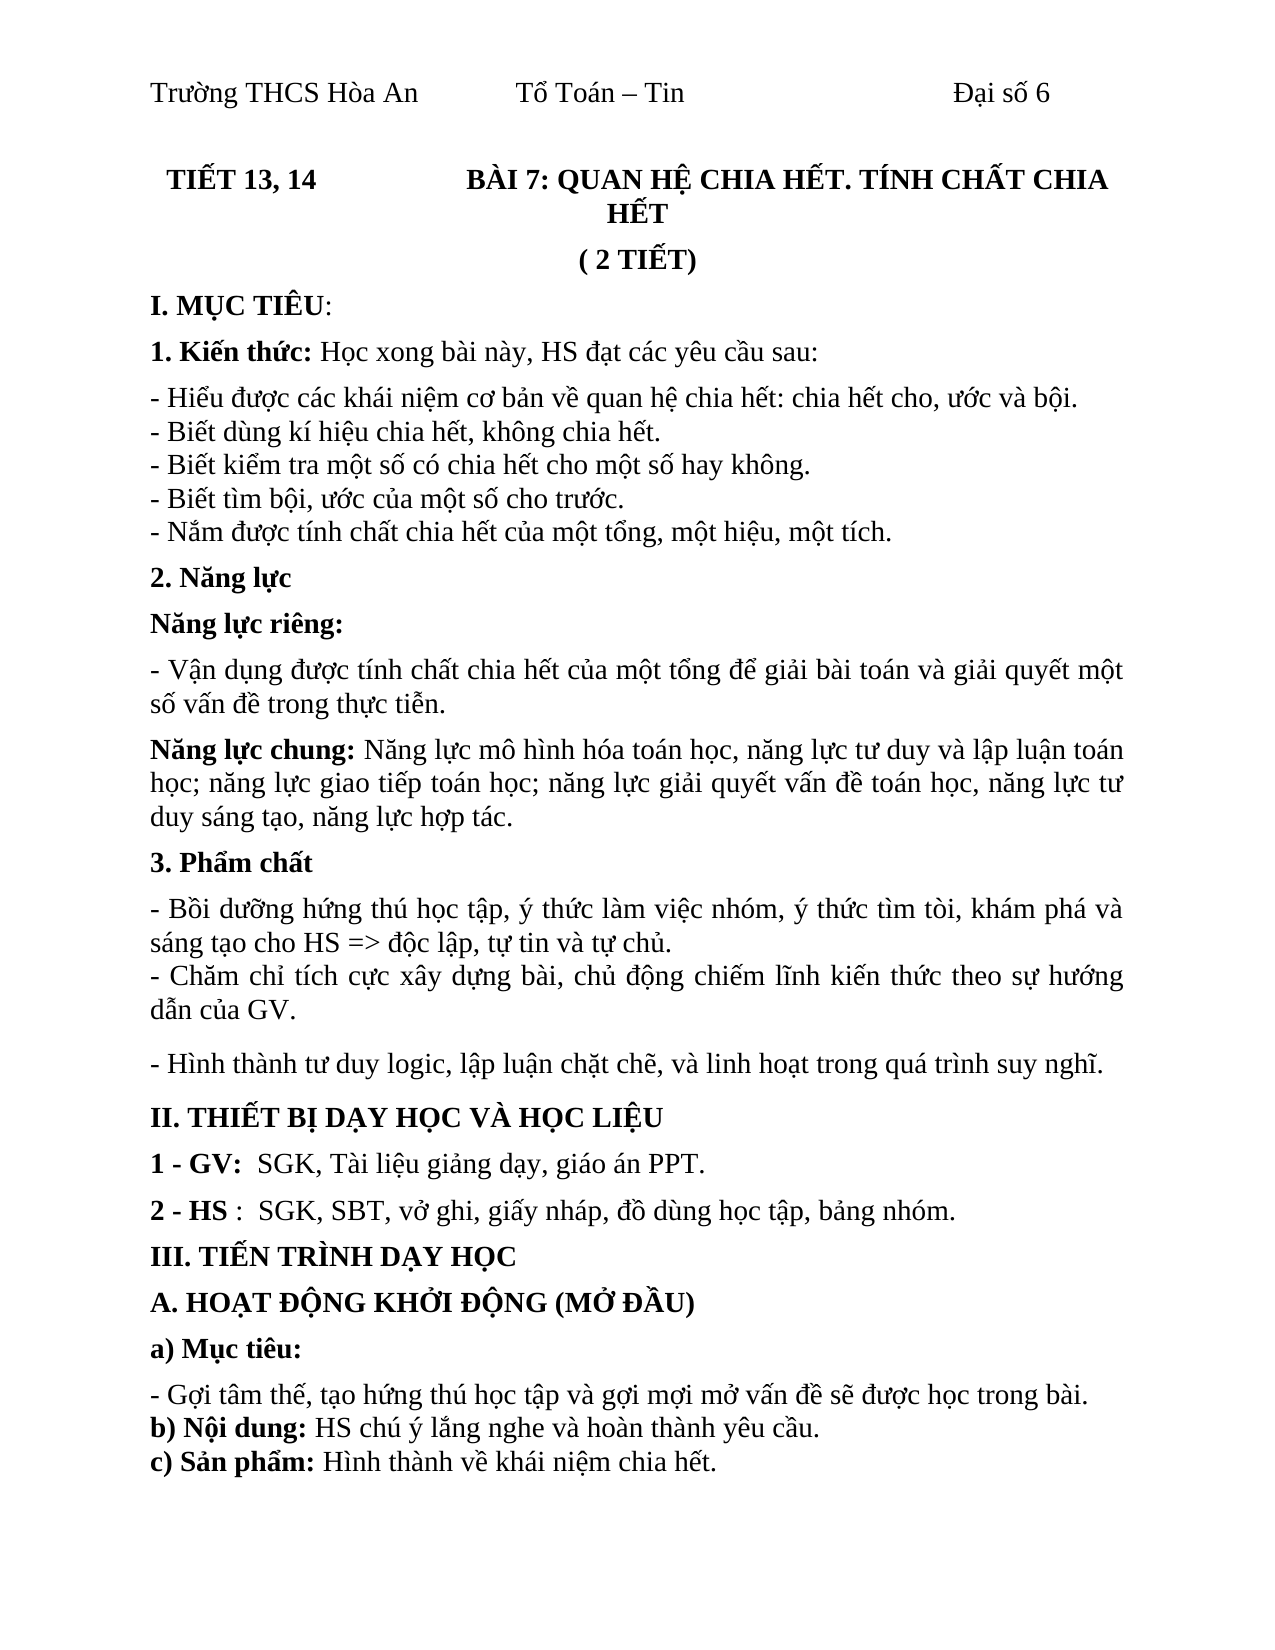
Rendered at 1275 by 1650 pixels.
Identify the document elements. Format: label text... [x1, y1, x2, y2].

text b) Nội dung: HS chú ý lắng nghe và hoàn thành yêu cầu. [150, 1410, 1125, 1444]
text - Hiểu được các khái niệm cơ bản về quan hệ chia hết: chia hết cho, ước và bội. [150, 380, 1125, 414]
text - Nắm được tính chất chia hết của một tổng, một hiệu, một tích. [150, 514, 1125, 548]
text A. HOẠT ĐỘNG KHỞI ĐỘNG (MỞ ĐẦU) [150, 1285, 1125, 1318]
text 1 - GV: SGK, Tài liệu giảng dạy, giáo án PPT. [150, 1147, 1125, 1180]
text - Vận dụng được tính chất chia hết của một tổng để giải bài toán và giải quyết một số vấn đề trong thực tiễn. [150, 652, 1125, 719]
text 2 - HS : SGK, SBT, vở ghi, giấy nháp, đồ dùng học tập, bảng nhóm. [150, 1193, 1125, 1226]
subtitle ( 2 TIẾT) [150, 242, 1125, 276]
text 2. Năng lực [150, 560, 1125, 594]
text - Biết dùng kí hiệu chia hết, không chia hết. [150, 414, 1125, 447]
text a) Mục tiêu: [150, 1331, 1125, 1364]
text c) Sản phẩm: Hình thành về khái niệm chia hết. [150, 1444, 1125, 1477]
text - Hình thành tư duy logic, lập luận chặt chẽ, và linh hoạt trong quá trình suy nghĩ. [150, 1046, 1125, 1080]
text - Biết kiểm tra một số có chia hết cho một số hay không. [150, 447, 1125, 481]
text 1. Kiến thức: Học xong bài này, HS đạt các yêu cầu sau: [150, 334, 1125, 368]
text - Bồi dưỡng hứng thú học tập, ý thức làm việc nhóm, ý thức tìm tòi, khám phá và sáng tạo cho HS => độc lập, tự tin và tự chủ. [150, 891, 1125, 958]
text - Chăm chỉ tích cực xây dựng bài, chủ động chiếm lĩnh kiến thức theo sự hướng dẫn của GV. [150, 958, 1125, 1025]
text II. THIẾT BỊ DẠY HỌC VÀ HỌC LIỆU [150, 1101, 1125, 1134]
text 3. Phẩm chất [150, 845, 1125, 879]
text I. MỤC TIÊU: [150, 288, 1125, 322]
text III. TIẾN TRÌNH DẠY HỌC [150, 1239, 1125, 1272]
text - Gợi tâm thế, tạo hứng thú học tập và gợi mợi mở vấn đề sẽ được học trong bài. [150, 1377, 1125, 1410]
text - Biết tìm bội, ước của một số cho trước. [150, 481, 1125, 514]
subtitle tiết 13, 14 BÀI 7: QUAN HỆ CHIA HẾT. TÍNH CHẤT CHIA HẾT [150, 162, 1125, 229]
text Năng lực riêng: [150, 606, 1125, 640]
text Năng lực chung: Năng lực mô hình hóa toán học, năng lực tư duy và lập luận toán học; năng lực giao tiếp toán học; năng lực giải quyết vấn đề toán học, năng lực tư duy sáng tạo, năng lực hợp tác. [150, 732, 1125, 833]
